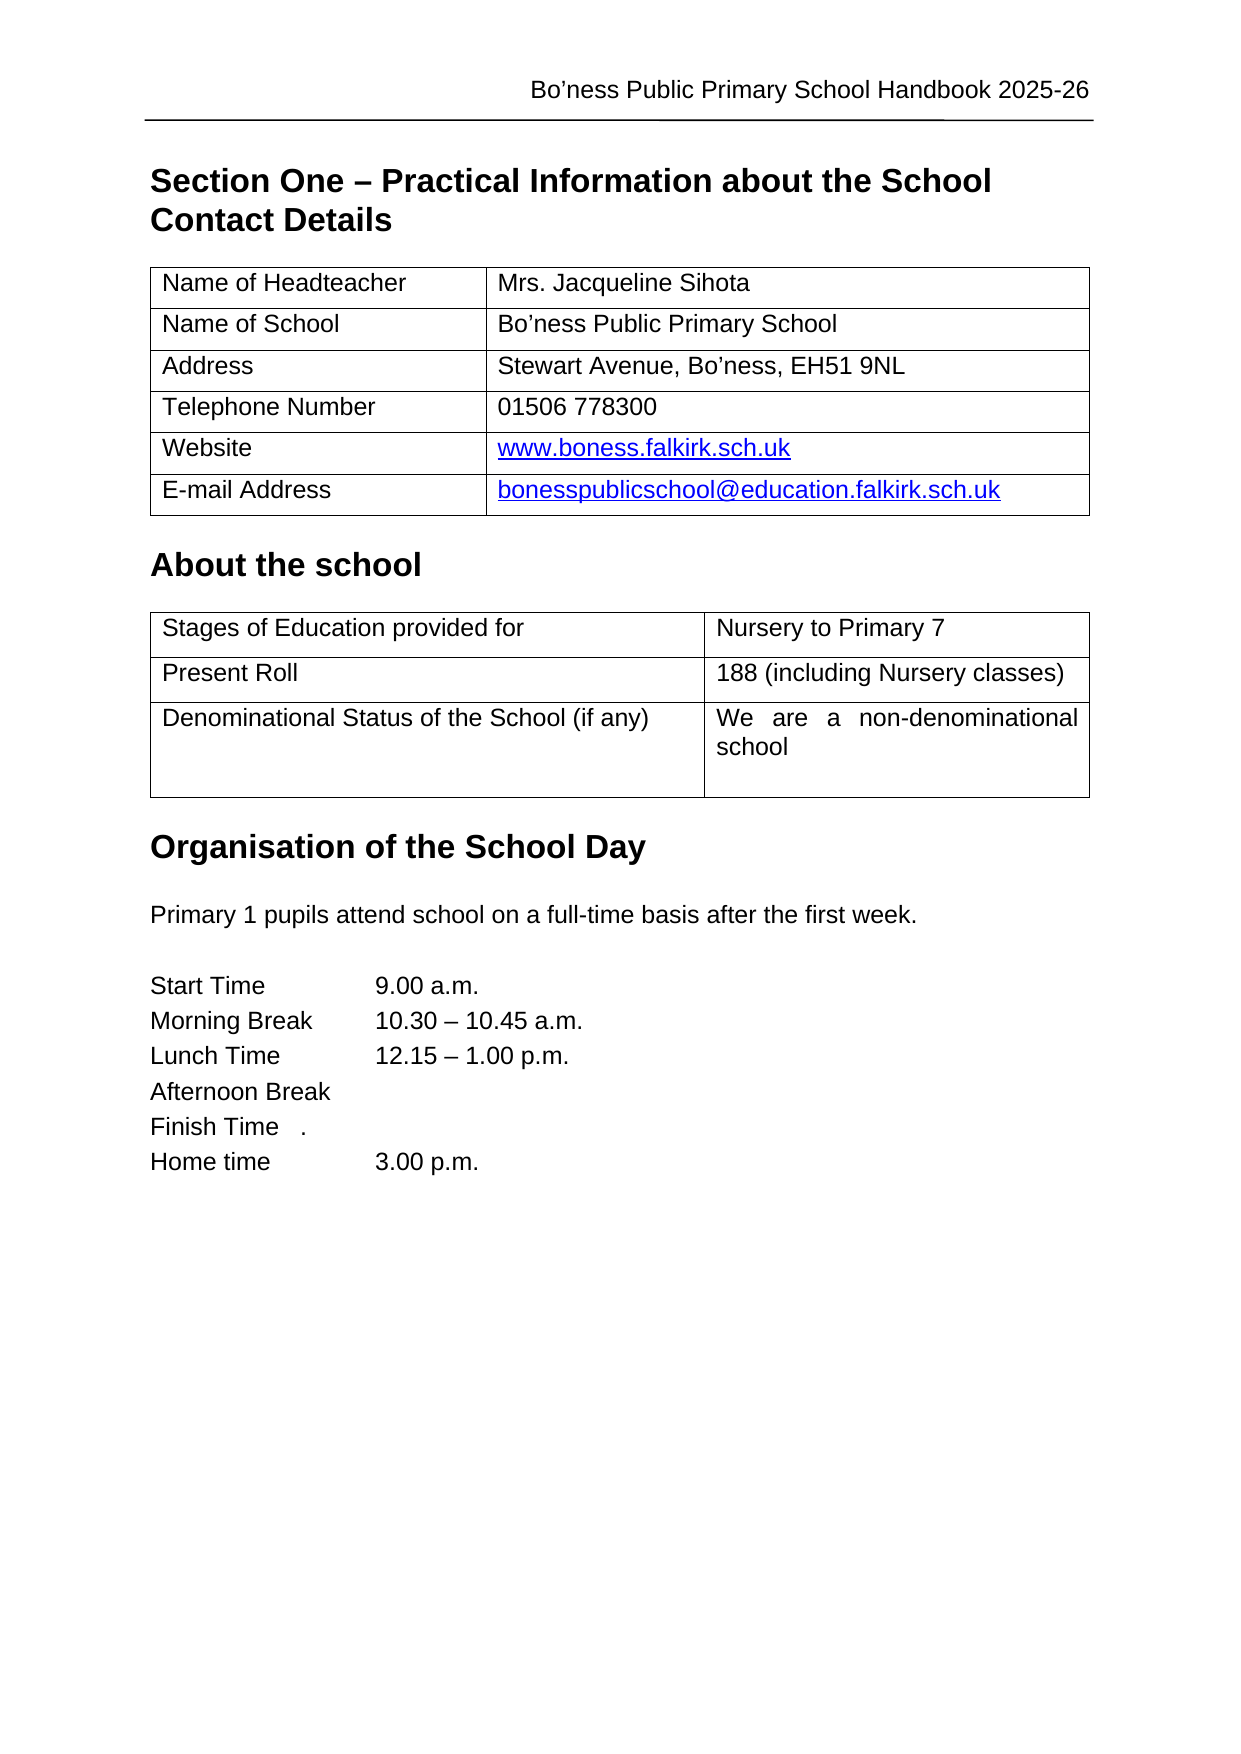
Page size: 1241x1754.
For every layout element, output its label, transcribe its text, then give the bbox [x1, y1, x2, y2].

text Afternoon Break [150, 1076, 1090, 1105]
table_cell bonesspublicschool@education.falkirk.sch.uk [487, 475, 1089, 515]
text Primary 1 pupils attend school on a full-time basis after the first week. [150, 900, 1090, 929]
table_cell www.boness.falkirk.sch.uk [487, 433, 1089, 474]
table_header Name of Headteacher [151, 268, 486, 308]
subtitle Section One – Practical Information about the School [150, 161, 1090, 200]
table_cell Address [151, 351, 486, 391]
text Lunch Time 12.15 – 1.00 p.m. [150, 1041, 1090, 1070]
table_cell Present Roll [151, 658, 704, 702]
table_cell Telephone Number [151, 392, 486, 432]
text About the school [150, 545, 1090, 583]
table_cell 188 (including Nursery classes) [705, 658, 1089, 702]
table_cell Website [151, 433, 486, 474]
text Morning Break 10.30 – 10.45 a.m. [150, 1006, 1090, 1035]
table_cell Stewart Avenue, Bo’ness, EH51 9NL [487, 351, 1089, 391]
table_cell We are a non-denominational school [705, 703, 1089, 797]
text Start Time 9.00 a.m. [150, 971, 1090, 999]
table_header Stages of Education provided for [151, 613, 704, 657]
text Contact Details [150, 200, 1090, 238]
table_cell Name of School [151, 309, 486, 349]
table_header Mrs. Jacqueline Sihota [487, 268, 1089, 308]
table_cell Bo’ness Public Primary School [487, 309, 1089, 349]
table_header Nursery to Primary 7 [705, 613, 1089, 657]
table_cell E-mail Address [151, 475, 486, 515]
subtitle Organisation of the School Day [150, 827, 1090, 865]
table_cell Denominational Status of the School (if any) [151, 703, 704, 797]
table_cell 01506 778300 [487, 392, 1089, 432]
text Finish Time . [150, 1112, 1090, 1140]
text Home time 3.00 p.m. [150, 1147, 1090, 1176]
